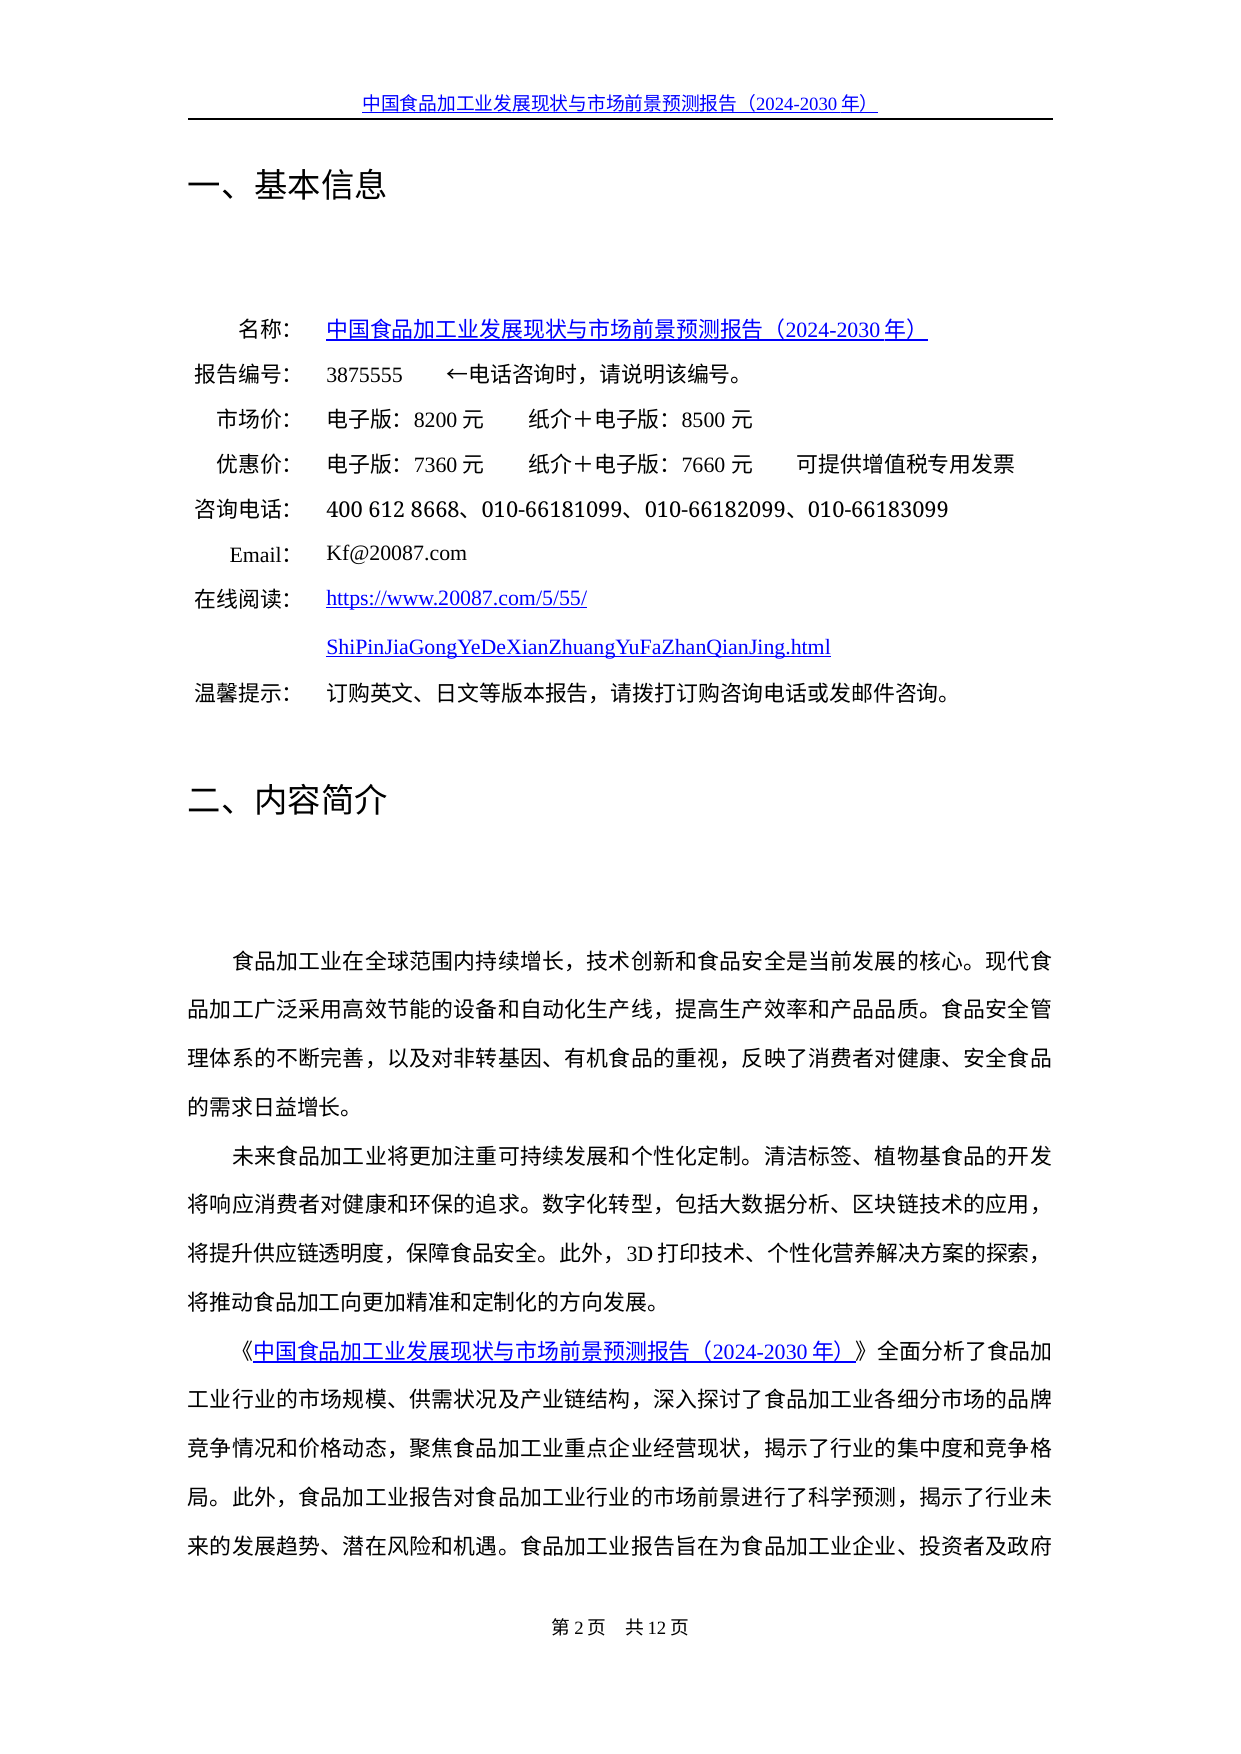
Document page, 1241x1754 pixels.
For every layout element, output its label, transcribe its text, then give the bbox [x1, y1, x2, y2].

title 一、基本信息 [187, 150, 1053, 215]
table_cell 订购英文、日文等版本报告，请拨打订购咨询电话或发邮件咨询。 [315, 675, 1073, 720]
table_cell 400 612 8668、010-66181099、010-66182099、010-66183099 [315, 492, 1073, 537]
table_cell [315, 582, 1073, 675]
table_cell 优惠价： [167, 447, 315, 492]
table_cell 市场价： [167, 402, 315, 447]
table_cell 温馨提示： [167, 675, 315, 720]
table_cell 电子版：7360 元 纸介＋电子版：7660 元 可提供增值税专用发票 [315, 447, 1073, 492]
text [187, 943, 1053, 1561]
table_cell 报告编号： [167, 357, 315, 402]
table_cell 电子版：8200 元 纸介＋电子版：8500 元 [315, 402, 1073, 447]
table_header 中国食品加工业发展现状与市场前景预测报告（2024-2030年） [315, 312, 1073, 357]
table_cell 咨询电话： [167, 492, 315, 537]
title 二、内容简介 [187, 766, 1053, 831]
table_cell 在线阅读： [167, 582, 315, 675]
table_cell Kf@20087.com [315, 537, 1073, 582]
table_cell Email： [167, 537, 315, 582]
table_cell 3875555 ←电话咨询时，请说明该编号。 [315, 357, 1073, 402]
table_header 名称： [167, 312, 315, 357]
